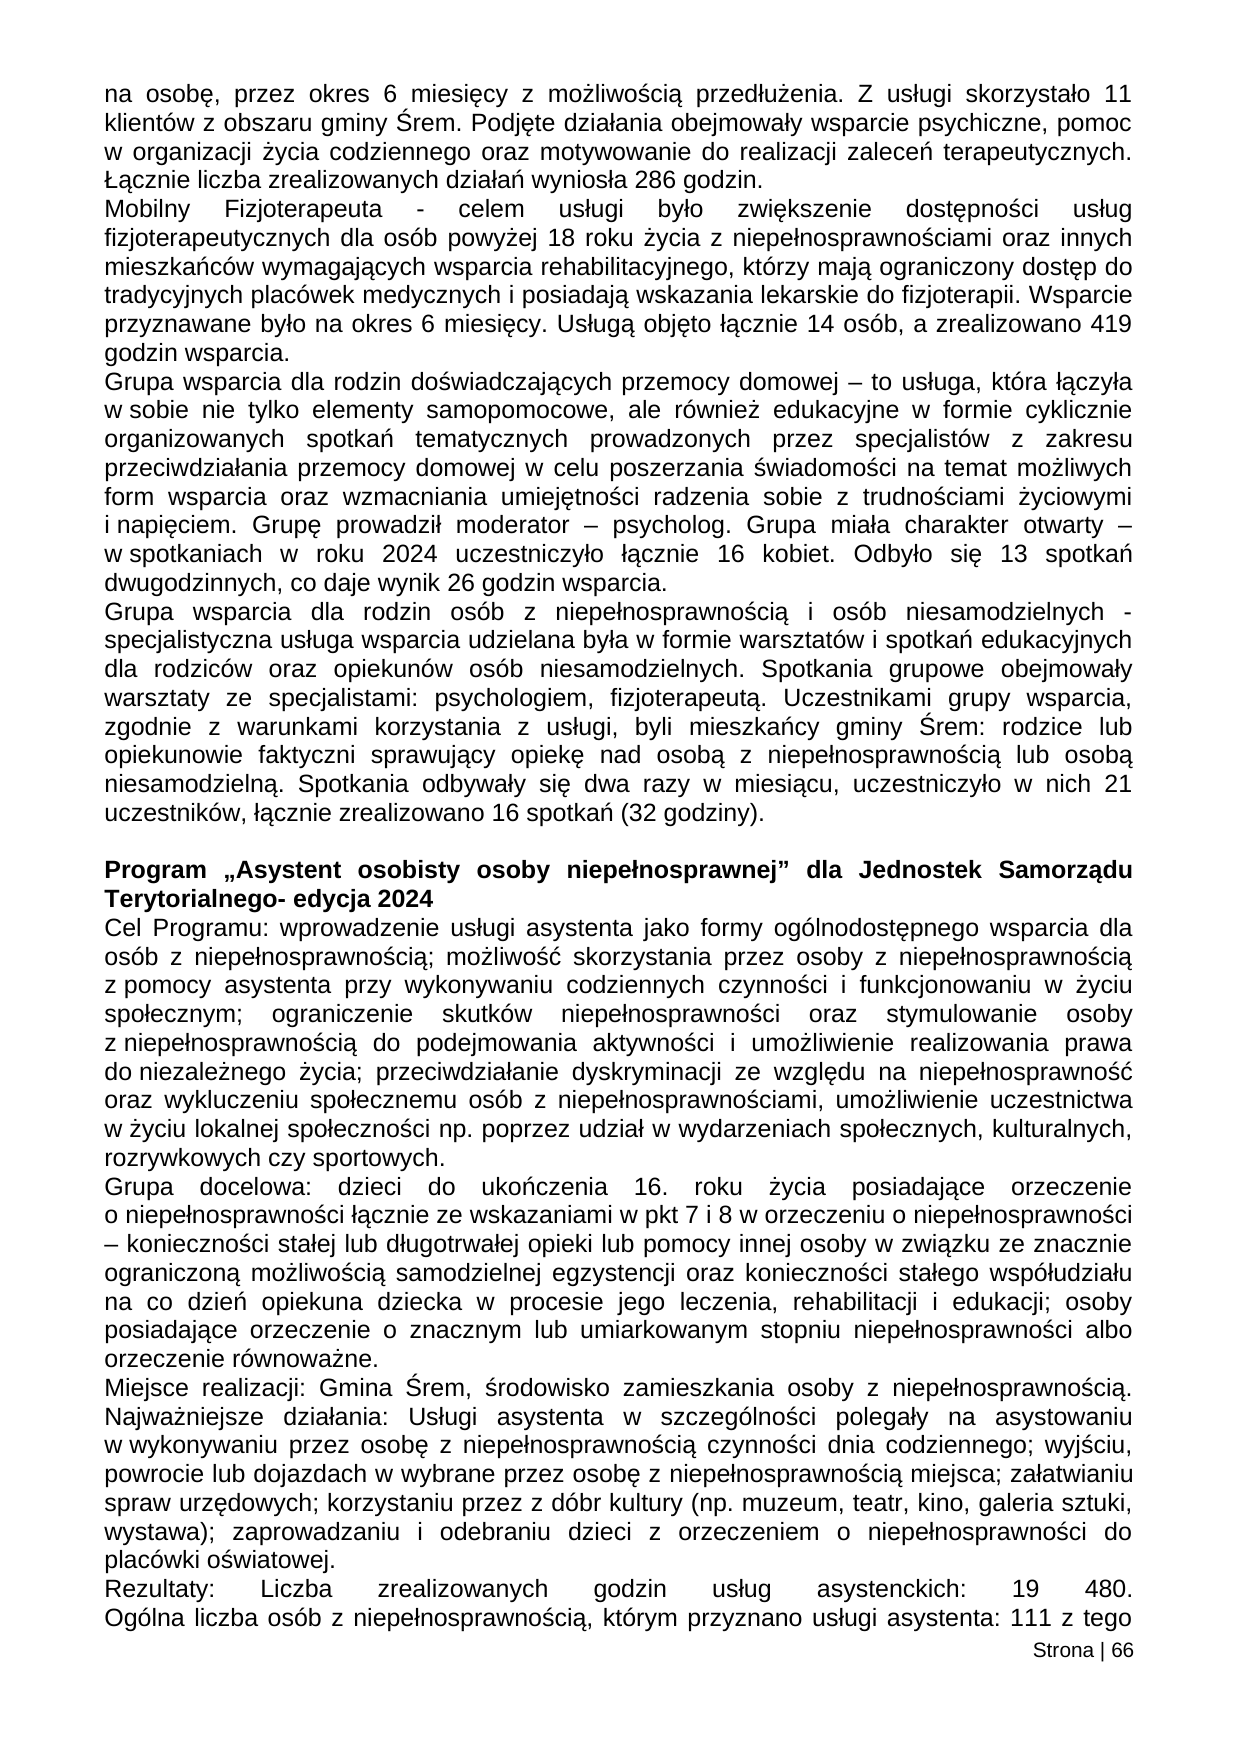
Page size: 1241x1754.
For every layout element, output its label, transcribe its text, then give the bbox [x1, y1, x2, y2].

text Mobilny Fizjoterapeuta - celem usługi było zwiększenie dostępności usług fizjoterapeutycznych dla osób powyżej 18 roku życia z niepełnosprawnościami oraz innych mieszkańców wymagających wsparcia rehabilitacyjnego, którzy mają ograniczony dostęp do tradycyjnych placówek medycznych i posiadają wskazania lekarskie do fizjoterapii. Wsparcie przyznawane było na okres 6 miesięcy. Usługą objęto łącznie 14 osób, a zrealizowano 419 godzin wsparcia. [104, 194, 1134, 367]
text Grupa wsparcia dla rodzin osób z niepełnosprawnością i osób niesamodzielnych - specjalistyczna usługa wsparcia udzielana była w formie warsztatów i spotkań edukacyjnych dla rodziców oraz opiekunów osób niesamodzielnych. Spotkania grupowe obejmowały warsztaty ze specjalistami: psychologiem, fizjoterapeutą. Uczestnikami grupy wsparcia, zgodnie z warunkami korzystania z usługi, byli mieszkańcy gminy Śrem: rodzice lub opiekunowie faktyczni sprawujący opiekę nad osobą z niepełnosprawnością lub osobą niesamodzielną. Spotkania odbywały się dwa razy w miesiącu, uczestniczyło w nich 21 uczestników, łącznie zrealizowano 16 spotkań (32 godziny). [104, 597, 1134, 827]
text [104, 79, 1134, 194]
text Program „Asystent osobisty osoby niepełnosprawnej” dla Jednostek Samorządu Terytorialnego- edycja 2024 [104, 827, 1134, 913]
text Grupa wsparcia dla rodzin doświadczających przemocy domowej – to usługa, która łączyła w sobie nie tylko elementy samopomocowe, ale również edukacyjne w formie cyklicznie organizowanych spotkań tematycznych prowadzonych przez specjalistów z zakresu przeciwdziałania przemocy domowej w celu poszerzania świadomości na temat możliwych form wsparcia oraz wzmacniania umiejętności radzenia sobie z trudnościami życiowymi i napięciem. Grupę prowadził moderator – psycholog. Grupa miała charakter otwarty – w spotkaniach w roku 2024 uczestniczyło łącznie 16 kobiet. Odbyło się 13 spotkań dwugodzinnych, co daje wynik 26 godzin wsparcia. [104, 367, 1134, 597]
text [104, 1574, 1134, 1632]
text Grupa docelowa: dzieci do ukończenia 16. roku życia posiadające orzeczenie o niepełnosprawności łącznie ze wskazaniami w pkt 7 i 8 w orzeczeniu o niepełnosprawności – konieczności stałej lub długotrwałej opieki lub pomocy innej osoby w związku ze znacznie ograniczoną możliwością samodzielnej egzystencji oraz konieczności stałego współudziału na co dzień opiekuna dziecka w procesie jego leczenia, rehabilitacji i edukacji; osoby posiadające orzeczenie o znacznym lub umiarkowanym stopniu niepełnosprawności albo orzeczenie równoważne. [104, 1172, 1134, 1373]
text Miejsce realizacji: Gmina Śrem, środowisko zamieszkania osoby z niepełnosprawnością. Najważniejsze działania: Usługi asystenta w szczególności polegały na asystowaniu w wykonywaniu przez osobę z niepełnosprawnością czynności dnia codziennego; wyjściu, powrocie lub dojazdach w wybrane przez osobę z niepełnosprawnością miejsca; załatwianiu spraw urzędowych; korzystaniu przez z dóbr kultury (np. muzeum, teatr, kino, galeria sztuki, wystawa); zaprowadzaniu i odebraniu dzieci z orzeczeniem o niepełnosprawności do placówki oświatowej. [104, 1373, 1134, 1574]
text Cel Programu: wprowadzenie usługi asystenta jako formy ogólnodostępnego wsparcia dla osób z niepełnosprawnością; możliwość skorzystania przez osoby z niepełnosprawnością z pomocy asystenta przy wykonywaniu codziennych czynności i funkcjonowaniu w życiu społecznym; ograniczenie skutków niepełnosprawności oraz stymulowanie osoby z niepełnosprawnością do podejmowania aktywności i umożliwienie realizowania prawa do niezależnego życia; przeciwdziałanie dyskryminacji ze względu na niepełnosprawność oraz wykluczeniu społecznemu osób z niepełnosprawnościami, umożliwienie uczestnictwa w życiu lokalnej społeczności np. poprzez udział w wydarzeniach społecznych, kulturalnych, rozrywkowych czy sportowych. [104, 913, 1134, 1172]
